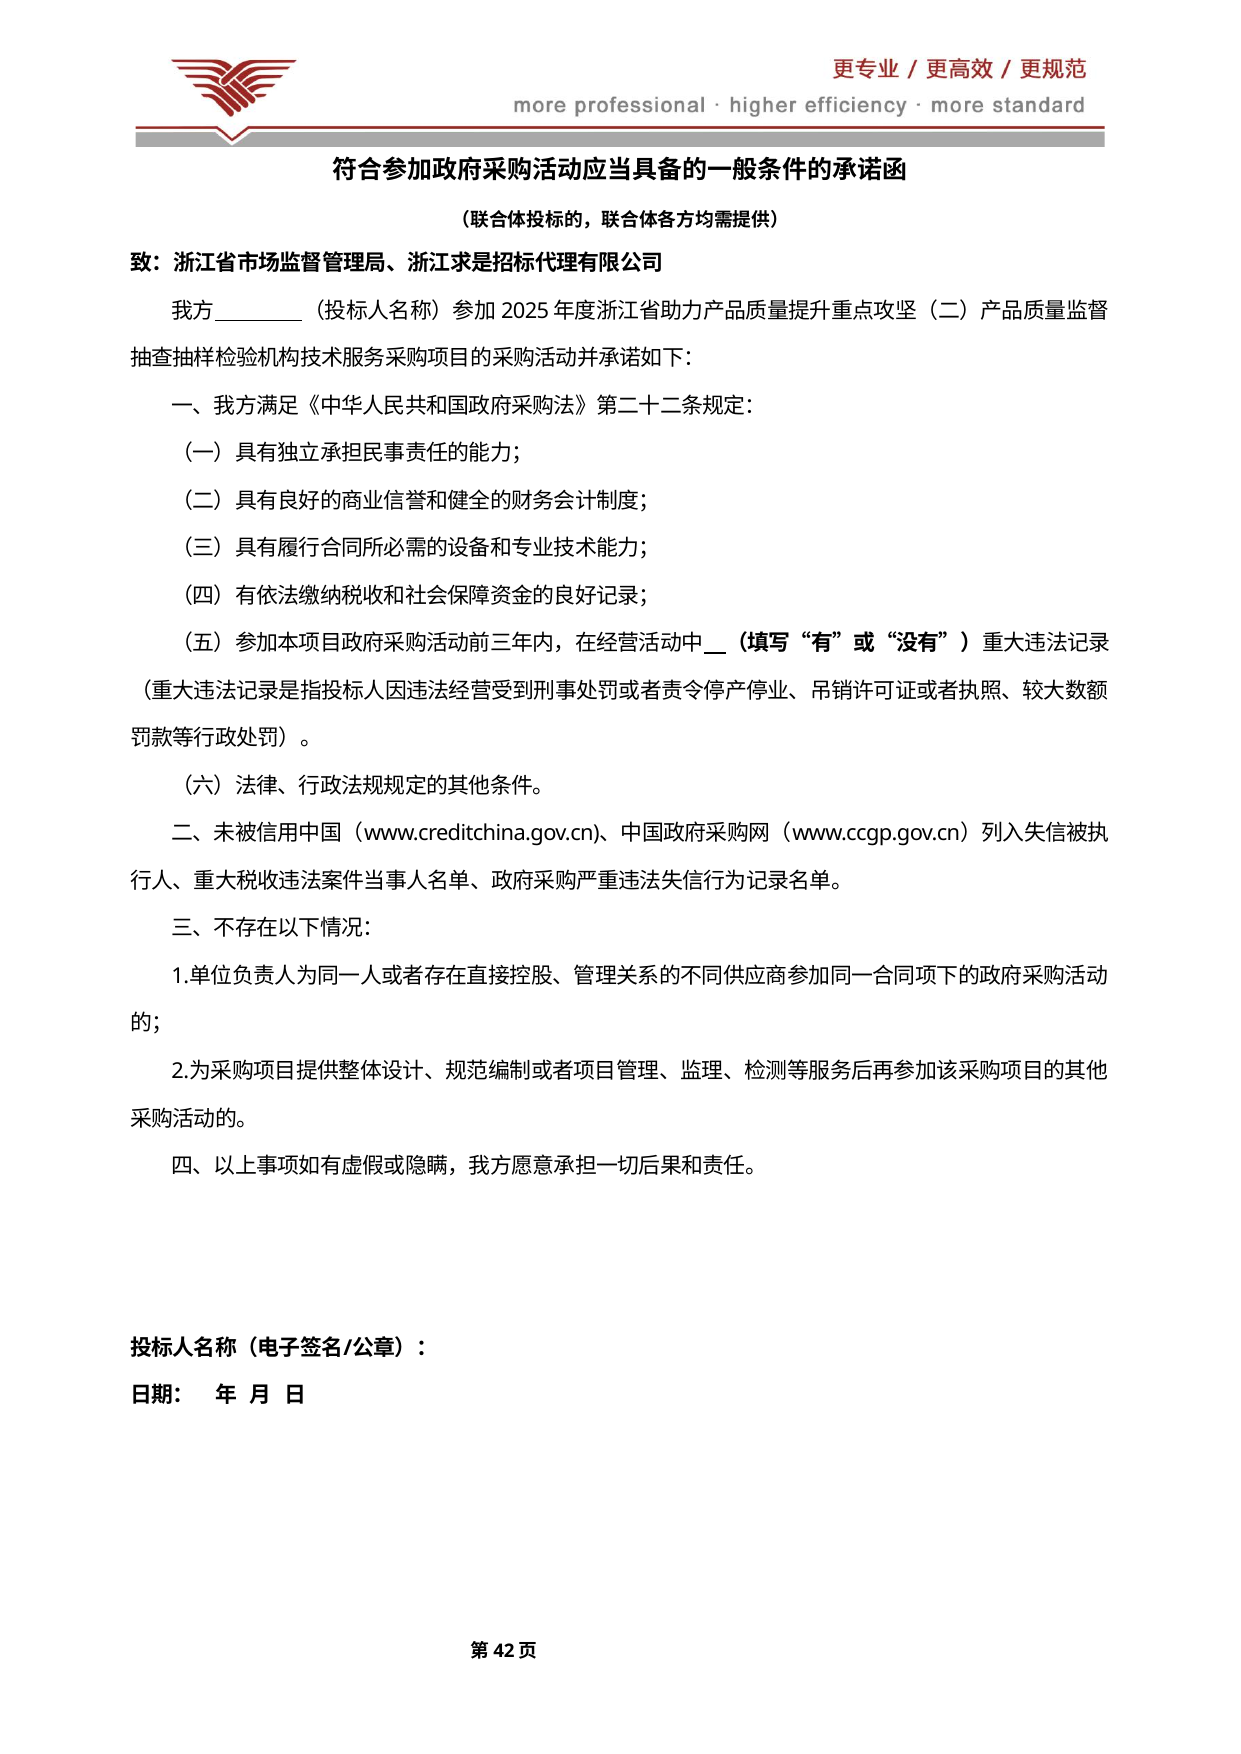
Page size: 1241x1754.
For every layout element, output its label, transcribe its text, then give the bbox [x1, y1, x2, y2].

text （一）具有独立承担民事责任的能力； [130, 435, 1110, 467]
text 四、以上事项如有虚假或隐瞒，我方愿意承担一切后果和责任。 [130, 1148, 1110, 1180]
text （四）有依法缴纳税收和社会保障资金的良好记录； [130, 578, 1110, 609]
text 日期： 年 月 日 [130, 1377, 1110, 1409]
text 符合参加政府采购活动应当具备的一般条件的承诺函 [130, 150, 1110, 186]
text （五）参加本项目政府采购活动前三年内，在经营活动中 （填写“有”或“没有”）重大违法记录（重大违法记录是指投标人因违法经营受到刑事处罚或者责令停产停业、吊销许可证或者执照、较大数额罚款等行政处罚）。 [130, 625, 1110, 752]
text 投标人名称（电子签名/公章）： [130, 1329, 1110, 1361]
text 1.单位负责人为同一人或者存在直接控股、管理关系的不同供应商参加同一合同项下的政府采购活动的； [130, 958, 1110, 1037]
text 三、不存在以下情况： [130, 910, 1110, 942]
text （三）具有履行合同所必需的设备和专业技术能力； [130, 530, 1110, 562]
text 2.为采购项目提供整体设计、规范编制或者项目管理、监理、检测等服务后再参加该采购项目的其他采购活动的。 [130, 1053, 1110, 1132]
text （二）具有良好的商业信誉和健全的财务会计制度； [130, 483, 1110, 514]
text （六）法律、行政法规规定的其他条件。 [130, 768, 1110, 799]
text 致：浙江省市场监督管理局、浙江求是招标代理有限公司 [130, 245, 1110, 277]
text （联合体投标的，联合体各方均需提供） [130, 204, 1110, 232]
picture [135, 35, 1105, 147]
text 二、未被信用中国（www.creditchina.gov.cn)、中国政府采购网（www.ccgp.gov.cn）列入失信被执行人、重大税收违法案件当事人名单、政府采购严重违法失信行为记录名单。 [130, 815, 1110, 894]
text 一、我方满足《中华人民共和国政府采购法》第二十二条规定： [130, 388, 1110, 419]
text 我方 （投标人名称）参加2025年度浙江省助力产品质量提升重点攻坚（二）产品质量监督抽查抽样检验机构技术服务采购项目的采购活动并承诺如下： [130, 293, 1110, 372]
